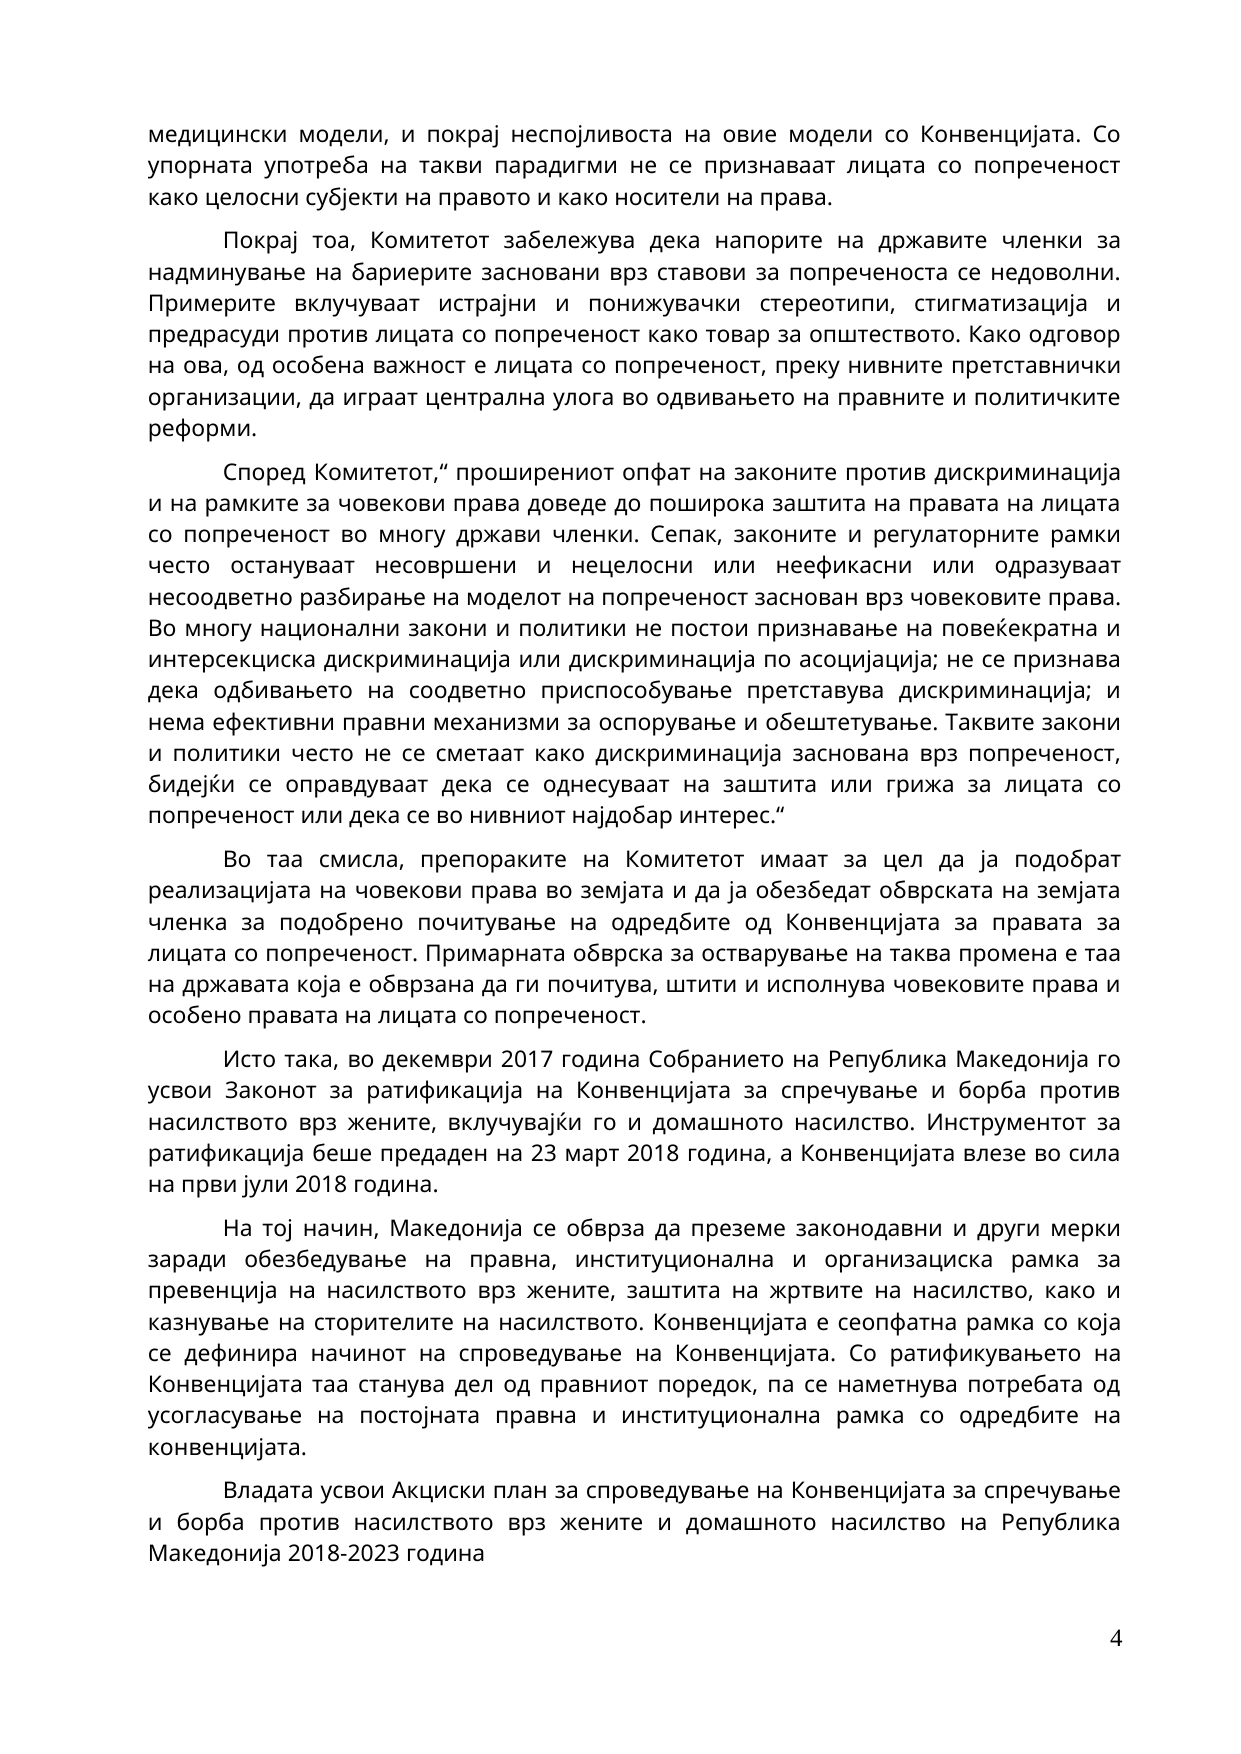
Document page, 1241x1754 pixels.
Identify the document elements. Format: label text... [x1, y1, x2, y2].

text Исто така, во декември 2017 година Собранието на Република Македонија го усвои Законот за ратификација на Конвенцијата за спречување и борба против насилството врз жените, вклучувајќи го и домашното насилство. Инструментот за ратификација беше предаден на 23 март 2018 година, а Конвенцијата влезе во сила на први јули 2018 година. [148, 1043, 1122, 1199]
text Владата усвои Акциски план за спроведување на Конвенцијата за спречување и борба против насилството врз жените и домашното насилство на Република Македонија 2018-2023 година [148, 1474, 1122, 1568]
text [148, 118, 1122, 212]
text Во таа смисла, препораките на Комитетот имаат за цел да ја подобрат реализацијата на човекови права во земјата и да ја обезбедат обврската на земјата членка за подобрено почитување на одредбите од Конвенцијата за правата за лицата со попреченост. Примарната обврска за остварување на таква промена е таа на државата која е обврзана да ги почитува, штити и исполнува човековите права и особено правата на лицата со попреченост. [148, 843, 1122, 1031]
text Според Комитетот,“ проширениот опфат на законите против дискриминација и на рамките за човекови права доведе до поширока заштита на правата на лицата со попреченост во многу држави членки. Сепак, законите и регулаторните рамки често остануваат несовршени и нецелосни или неефикасни или одразуваат несоодветно разбирање на моделот на попреченост заснован врз човековите права. Во многу национални закони и политики не постои признавање на повеќекратна и интерсекциска дискриминација или дискриминација по асоцијација; не се признава дека одбивањето на соодветно приспособување претставува дискриминација; и нема ефективни правни механизми за оспорување и обештетување. Таквите закони и политики често не се сметаат како дискриминација заснована врз попреченост, бидејќи се оправдуваат дека се однесуваат на заштита или грижа за лицата со попреченост или дека се во нивниот најдобар интерес.“ [148, 456, 1122, 831]
text Покрај тоа, Комитетот забележува дека напорите на државите членки за надминување на бариерите засновани врз ставови за попреченоста се недоволни. Примерите вклучуваат истрајни и понижувачки стереотипи, стигматизација и предрасуди против лицата со попреченост како товар за општеството. Како одговор на ова, од особена важност е лицата со попреченост, преку нивните претставнички организации, да играат централна улога во одвивањето на правните и политичките реформи. [148, 224, 1122, 443]
text На тој начин, Македонија се обврза да преземе законодавни и други мерки заради обезбедување на правна, институционална и организациска рамка за превенција на насилството врз жените, заштита на жртвите на насилство, како и казнување на сторителите на насилството. Конвенцијата е сеопфатна рамка со која се дефинира начинот на спроведување на Конвенцијата. Со ратификувањето на Конвенцијата таа станува дел од правниот поредок, па се наметнува потребата од усогласување на постојната правна и институционална рамка со одредбите на конвенцијата. [148, 1212, 1122, 1462]
